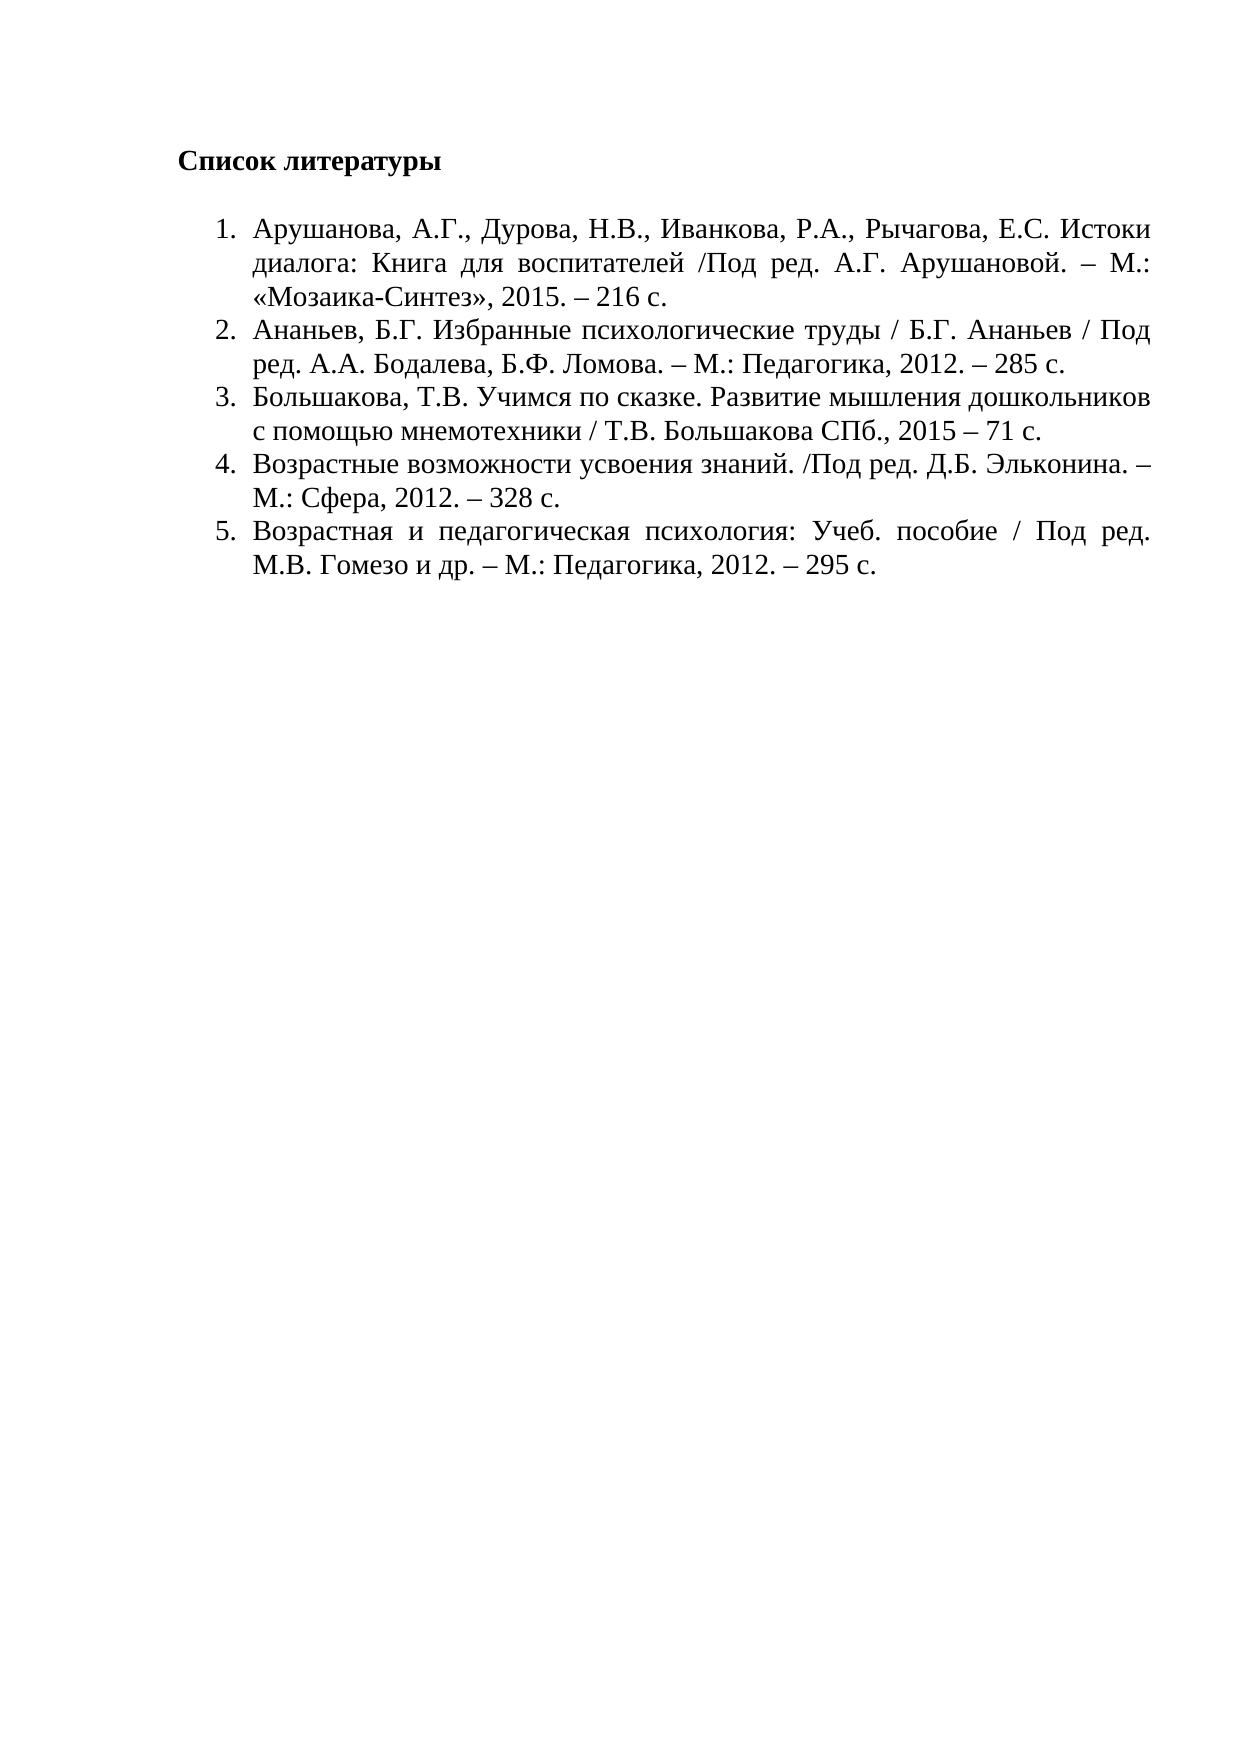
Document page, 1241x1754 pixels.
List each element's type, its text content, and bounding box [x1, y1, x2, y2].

list Ананьев, Б.Г. Избранные психологические труды / Б.Г. Ананьев / Под ред. А.А. Бодалева, Б.Ф. Ломова. – М.: Педагогика, 2012. – 285 с. [215, 312, 1152, 379]
list Возрастная и педагогическая психология: Учеб. пособие / Под ред. М.В. Гомезо и др. – М.: Педагогика, 2012. – 295 с. [215, 513, 1152, 581]
list Возрастные возможности усвоения знаний. /Под ред. Д.Б. Эльконина. – М.: Сфера, 2012. – 328 с. [215, 446, 1152, 513]
list Большакова, Т.В. Учимся по сказке. Развитие мышления дошкольников с помощью мнемотехники / Т.В. Большакова СПб., 2015 – 71 с. [215, 379, 1152, 446]
list Арушанова, А.Г., Дурова, Н.В., Иванкова, Р.А., Рычагова, Е.С. Истоки диалога: Книга для воспитателей /Под ред. А.Г. Арушановой. – М.: «Мозаика-Синтез», 2015. – 216 с. [215, 212, 1152, 312]
text Список литературы [177, 143, 1152, 177]
